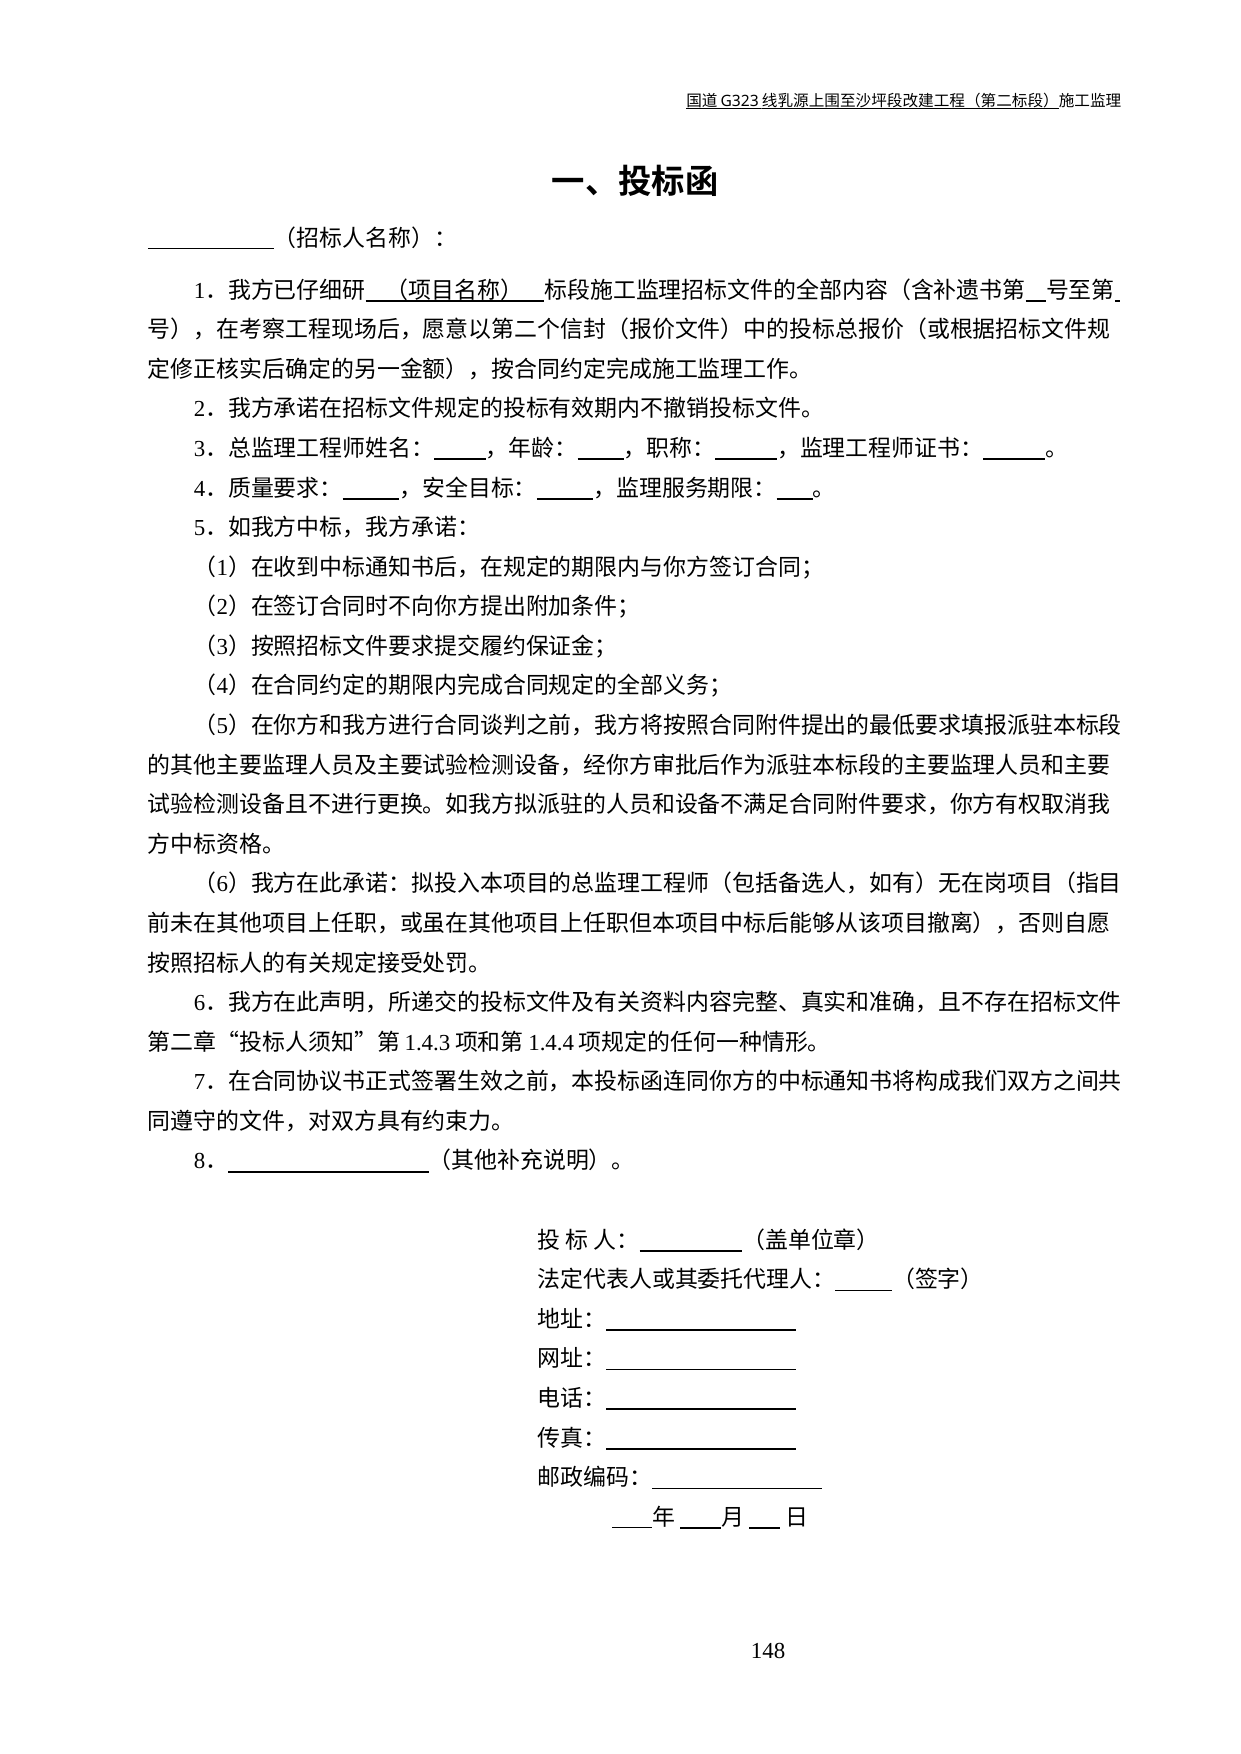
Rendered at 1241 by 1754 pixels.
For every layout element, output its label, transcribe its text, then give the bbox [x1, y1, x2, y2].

text 传真： [491, 1414, 1122, 1454]
text （招标人名称）： [148, 214, 1122, 254]
text （4）在合同约定的期限内完成合同规定的全部义务； [148, 662, 1122, 702]
text 地址： [491, 1296, 1122, 1335]
text 年 月 日 [491, 1493, 1122, 1533]
text 一、投标函 [148, 162, 1122, 202]
text 6．我方在此声明，所递交的投标文件及有关资料内容完整、真实和准确，且不存在招标文件第二章“投标人须知”第1.4.3项和第1.4.4项规定的任何一种情形。 [148, 979, 1122, 1058]
text 7．在合同协议书正式签署生效之前，本投标函连同你方的中标通知书将构成我们双方之间共同遵守的文件，对双方具有约束力。 [148, 1058, 1122, 1137]
text 2．我方承诺在招标文件规定的投标有效期内不撤销投标文件。 [148, 385, 1122, 425]
text （2）在签订合同时不向你方提出附加条件； [148, 583, 1122, 623]
text 电话： [491, 1375, 1122, 1414]
text 邮政编码： [491, 1454, 1122, 1493]
text 网址： [491, 1335, 1122, 1375]
text 1．我方已仔细研 （项目名称） 标段施工监理招标文件的全部内容（含补遗书第 号至第 号），在考察工程现场后，愿意以第二个信封（报价文件）中的投标总报价（或根据招标文件规定修正核实后确定的另一金额），按合同约定完成施工监理工作。 [148, 266, 1122, 385]
text 3．总监理工程师姓名： ，年龄： ，职称： ，监理工程师证书： 。 [148, 425, 1122, 464]
text （1）在收到中标通知书后，在规定的期限内与你方签订合同； [148, 543, 1122, 583]
text （5）在你方和我方进行合同谈判之前，我方将按照合同附件提出的最低要求填报派驻本标段的其他主要监理人员及主要试验检测设备，经你方审批后作为派驻本标段的主要监理人员和主要试验检测设备且不进行更换。如我方拟派驻的人员和设备不满足合同附件要求，你方有权取消我方中标资格。 [148, 702, 1122, 860]
text 投 标 人： （盖单位章） [491, 1216, 1122, 1256]
text 4．质量要求： ，安全目标： ，监理服务期限： 。 [148, 464, 1122, 504]
text 法定代表人或其委托代理人： （签字） [491, 1256, 1122, 1296]
text 8． （其他补充说明）。 [148, 1137, 1122, 1177]
text 5．如我方中标，我方承诺： [148, 504, 1122, 543]
text （3）按照招标文件要求提交履约保证金； [148, 623, 1122, 662]
text （6）我方在此承诺：拟投入本项目的总监理工程师（包括备选人，如有）无在岗项目（指目前未在其他项目上任职，或虽在其他项目上任职但本项目中标后能够从该项目撤离），否则自愿按照招标人的有关规定接受处罚。 [148, 860, 1122, 979]
